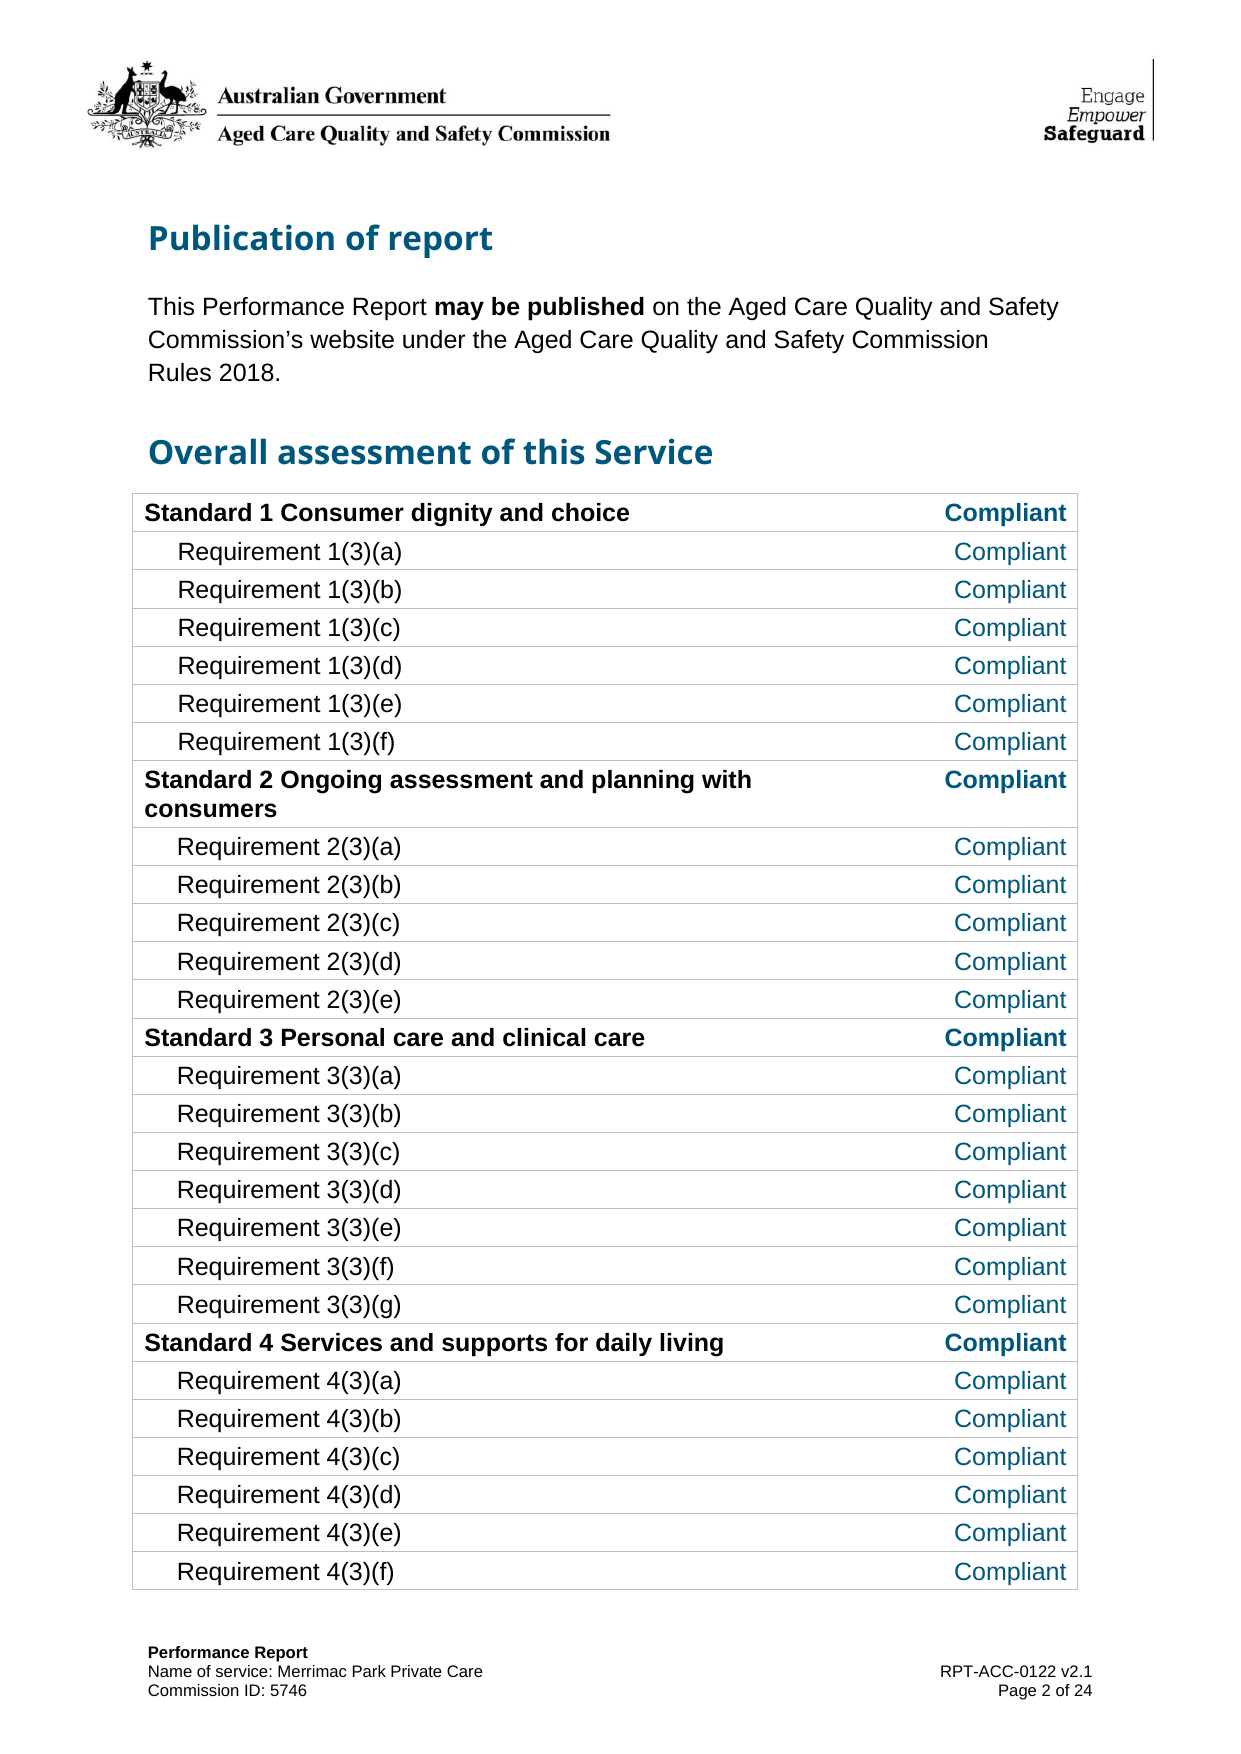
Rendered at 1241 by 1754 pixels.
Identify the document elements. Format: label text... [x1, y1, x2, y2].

table_cell Standard 2 Ongoing assessment and planning with consumers [133, 761, 878, 827]
table_cell Compliant [878, 609, 1077, 646]
table_cell Compliant [878, 761, 1077, 827]
table_cell Requirement 4(3)(e) [133, 1514, 878, 1551]
table_cell Requirement 2(3)(c) [133, 904, 878, 941]
table_cell Standard 3 Personal care and clinical care [133, 1019, 878, 1056]
table_cell Requirement 2(3)(a) [133, 828, 878, 865]
table_cell Compliant [878, 1171, 1077, 1208]
table_cell Requirement 3(3)(b) [133, 1095, 878, 1132]
table_cell Compliant [878, 980, 1077, 1017]
table_cell Compliant [878, 904, 1077, 941]
table_cell Requirement 2(3)(b) [133, 866, 878, 903]
table_cell Compliant [878, 647, 1077, 684]
table_cell Compliant [878, 1552, 1077, 1589]
table_cell Compliant [878, 1324, 1077, 1361]
table_cell Requirement 1(3)(b) [133, 570, 878, 607]
table_cell Requirement 3(3)(f) [133, 1247, 878, 1284]
table_cell Requirement 1(3)(f) [133, 723, 878, 760]
table_cell Compliant [878, 1133, 1077, 1170]
table_cell Compliant [878, 1095, 1077, 1132]
table_cell Standard 4 Services and supports for daily living [133, 1324, 878, 1361]
table_cell Compliant [878, 532, 1077, 569]
text This Performance Report may be published on the Aged Care Quality and Safety Commission’s website under the Aged Care Quality and Safety Commission Rules 2018. [148, 292, 1092, 387]
table_header Compliant [878, 494, 1077, 531]
table_cell Compliant [878, 1247, 1077, 1284]
table_cell Compliant [878, 570, 1077, 607]
table_cell Requirement 1(3)(d) [133, 647, 878, 684]
table_cell Requirement 1(3)(e) [133, 685, 878, 722]
table_cell Requirement 4(3)(c) [133, 1438, 878, 1475]
table_cell Compliant [878, 828, 1077, 865]
table_cell Compliant [878, 1400, 1077, 1437]
table_cell Requirement 1(3)(c) [133, 609, 878, 646]
table_cell Compliant [878, 723, 1077, 760]
table_cell Requirement 3(3)(c) [133, 1133, 878, 1170]
table_cell Requirement 2(3)(e) [133, 980, 878, 1017]
table_cell Compliant [878, 1285, 1077, 1322]
table_cell Requirement 2(3)(d) [133, 942, 878, 979]
table_cell Requirement 4(3)(f) [133, 1552, 878, 1589]
table_cell Requirement 3(3)(d) [133, 1171, 878, 1208]
table_cell Compliant [878, 685, 1077, 722]
table_cell Requirement 4(3)(d) [133, 1476, 878, 1513]
table_cell Requirement 1(3)(a) [133, 532, 878, 569]
table_cell Compliant [878, 1476, 1077, 1513]
table_cell Compliant [878, 1019, 1077, 1056]
table_cell Requirement 3(3)(e) [133, 1209, 878, 1246]
table_cell Requirement 4(3)(a) [133, 1362, 878, 1399]
table_cell Compliant [878, 1514, 1077, 1551]
table_header Standard 1 Consumer dignity and choice [133, 494, 878, 531]
table_cell Requirement 3(3)(a) [133, 1057, 878, 1094]
table_cell Compliant [878, 1438, 1077, 1475]
subtitle Overall assessment of this Service [148, 428, 1092, 474]
table_cell Compliant [878, 1362, 1077, 1399]
table_cell Requirement 3(3)(g) [133, 1285, 878, 1322]
table_cell Compliant [878, 1057, 1077, 1094]
table_cell Compliant [878, 866, 1077, 903]
picture [1, 0, 1241, 169]
table_cell Compliant [878, 942, 1077, 979]
table_cell Requirement 4(3)(b) [133, 1400, 878, 1437]
subtitle Publication of report [148, 215, 1092, 260]
table_cell Compliant [878, 1209, 1077, 1246]
